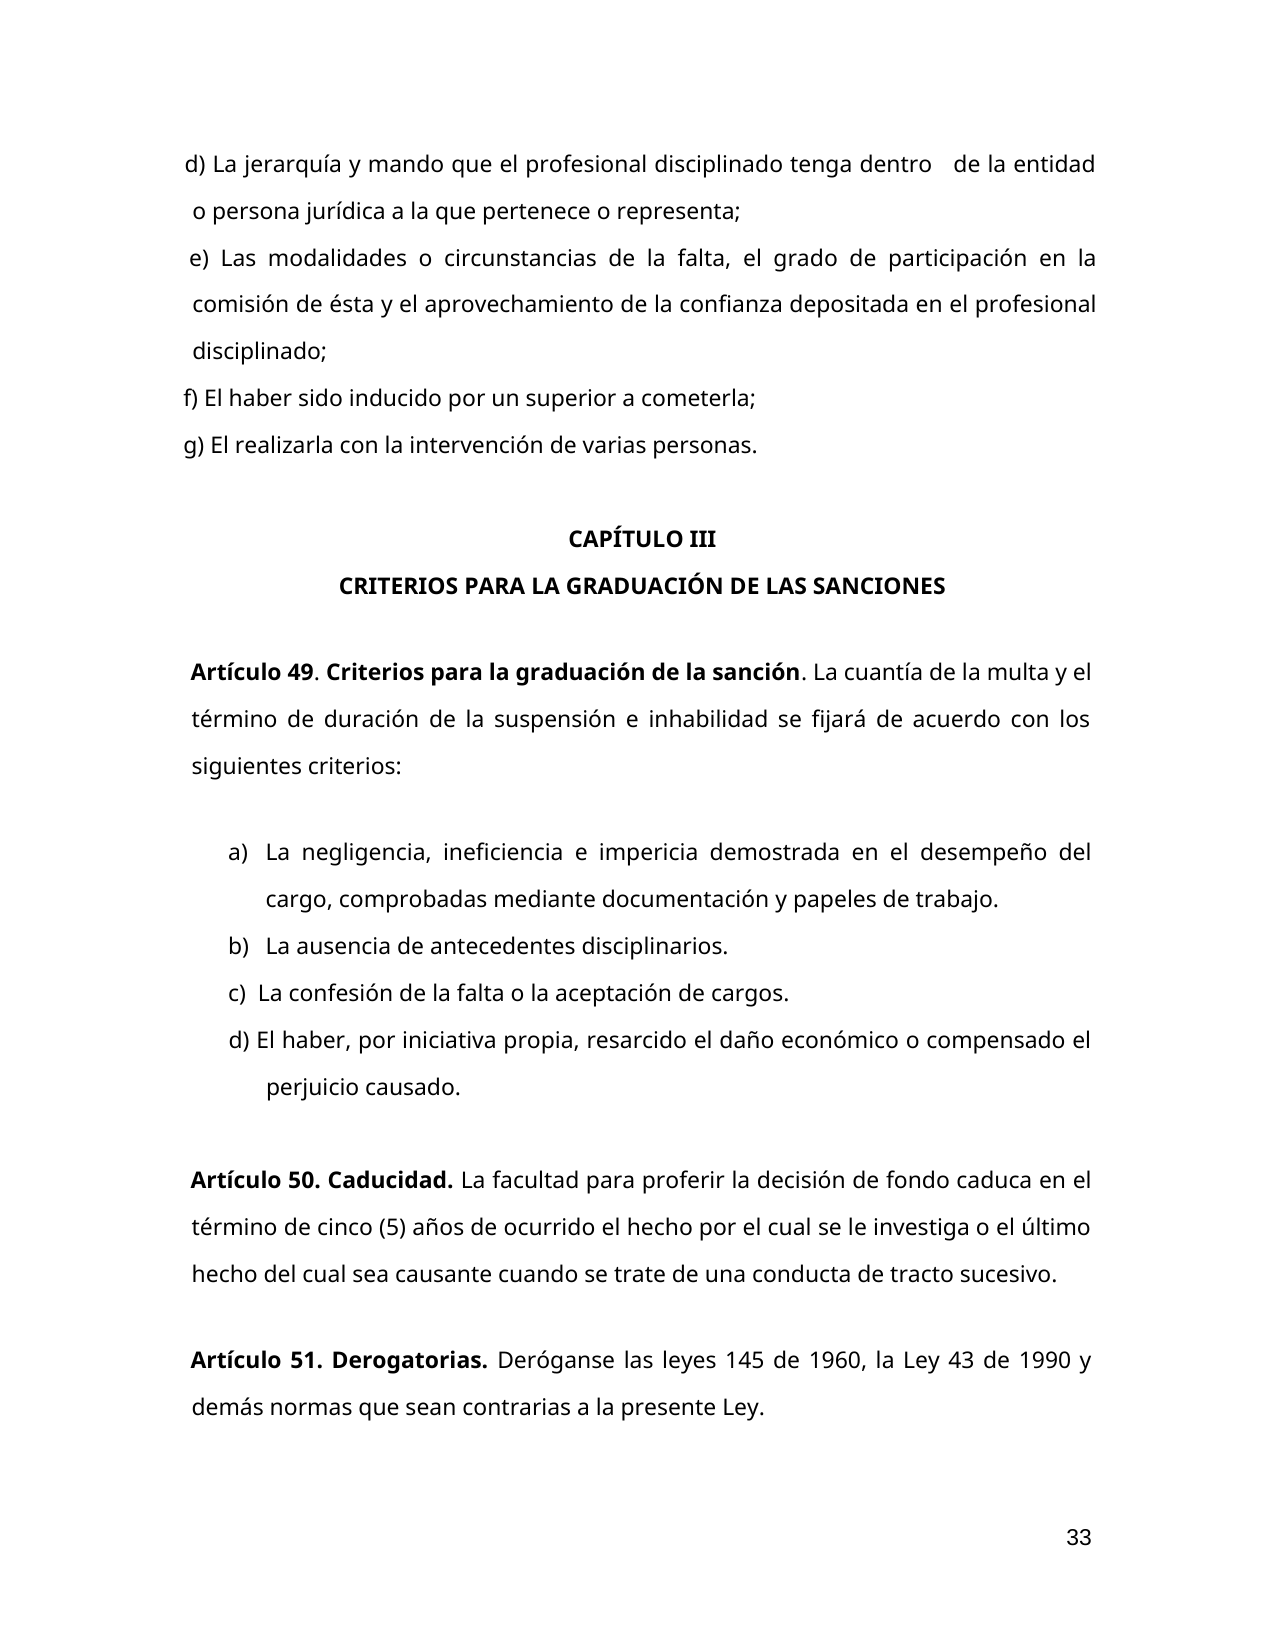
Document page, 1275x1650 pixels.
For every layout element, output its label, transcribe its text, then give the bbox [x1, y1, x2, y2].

list La ausencia de antecedentes disciplinarios. [228, 930, 1092, 961]
subtitle CRITERIOS PARA LA GRADUACIÓN DE LAS SANCIONES [187, 569, 1097, 601]
text Artículo 49. Criterios para la graduación de la sanción. La cuantía de la multa y el término de duración de la suspensión e inhabilidad se fijará de acuerdo con los siguientes criterios: [190, 656, 1092, 781]
text c) La confesión de la falta o la aceptación de cargos. [228, 977, 1092, 1008]
text Artículo 51. Derogatorias. Deróganse las leyes 145 de 1960, la Ley 43 de 1990 y demás normas que sean contrarias a la presente Ley. [190, 1344, 1092, 1422]
text e) Las modalidades o circunstancias de la falta, el grado de participación en la comisión de ésta y el aprovechamiento de la confianza depositada en el profesional disciplinado; [177, 241, 1098, 366]
text d) La jerarquía y mando que el profesional disciplinado tenga dentro de la entidad o persona jurídica a la que pertenece o representa; [177, 148, 1098, 226]
text Artículo 50. Caducidad. La facultad para proferir la decisión de fondo caduca en el término de cinco (5) años de ocurrido el hecho por el cual se le investiga o el último hecho del cual sea causante cuando se trate de una conducta de tracto sucesivo. [190, 1164, 1092, 1289]
text f) El haber sido inducido por un superior a cometerla; [177, 382, 1098, 413]
text d) El haber, por iniciativa propia, resarcido el daño económico o compensado el perjuicio causado. [222, 1023, 1092, 1102]
list La negligencia, ineficiencia e impericia demostrada en el desempeño del cargo, comprobadas mediante documentación y papeles de trabajo. [228, 836, 1092, 914]
text g) El realizarla con la intervención de varias personas. [177, 429, 1098, 460]
subtitle CAPÍTULO III [187, 523, 1097, 554]
